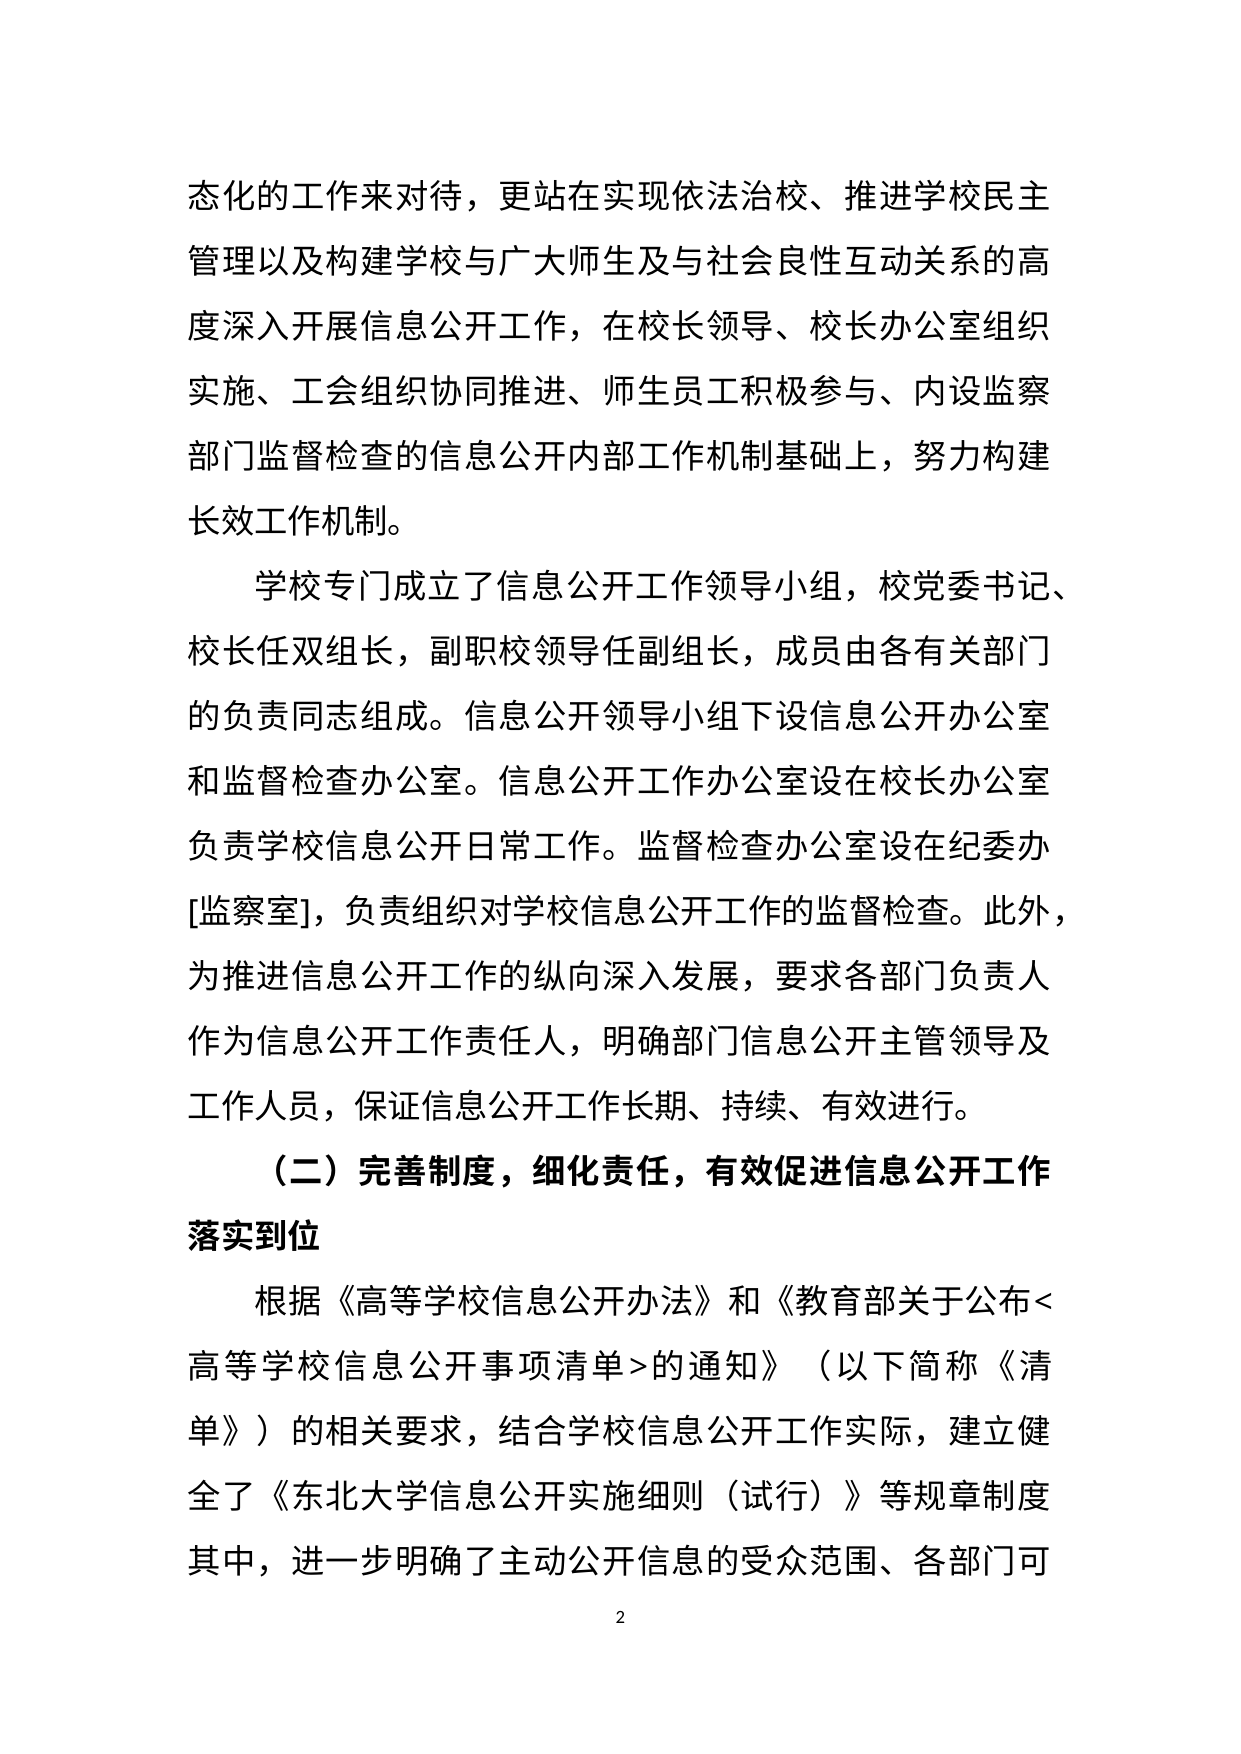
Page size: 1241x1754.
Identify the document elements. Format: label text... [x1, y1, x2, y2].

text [187, 1267, 1053, 1592]
text （二）完善制度，细化责任，有效促进信息公开工作落实到位 [187, 1137, 1053, 1267]
text 学校专门成立了信息公开工作领导小组，校党委书记、校长任双组长，副职校领导任副组长，成员由各有关部门的负责同志组成。信息公开领导小组下设信息公开办公室和监督检查办公室。信息公开工作办公室设在校长办公室，负责学校信息公开日常工作。监督检查办公室设在纪委办[监察室]，负责组织对学校信息公开工作的监督检查。此外，为推进信息公开工作的纵向深入发展，要求各部门负责人作为信息公开工作责任人，明确部门信息公开主管领导及工作人员，保证信息公开工作长期、持续、有效进行。 [187, 552, 1053, 1137]
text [187, 162, 1053, 552]
